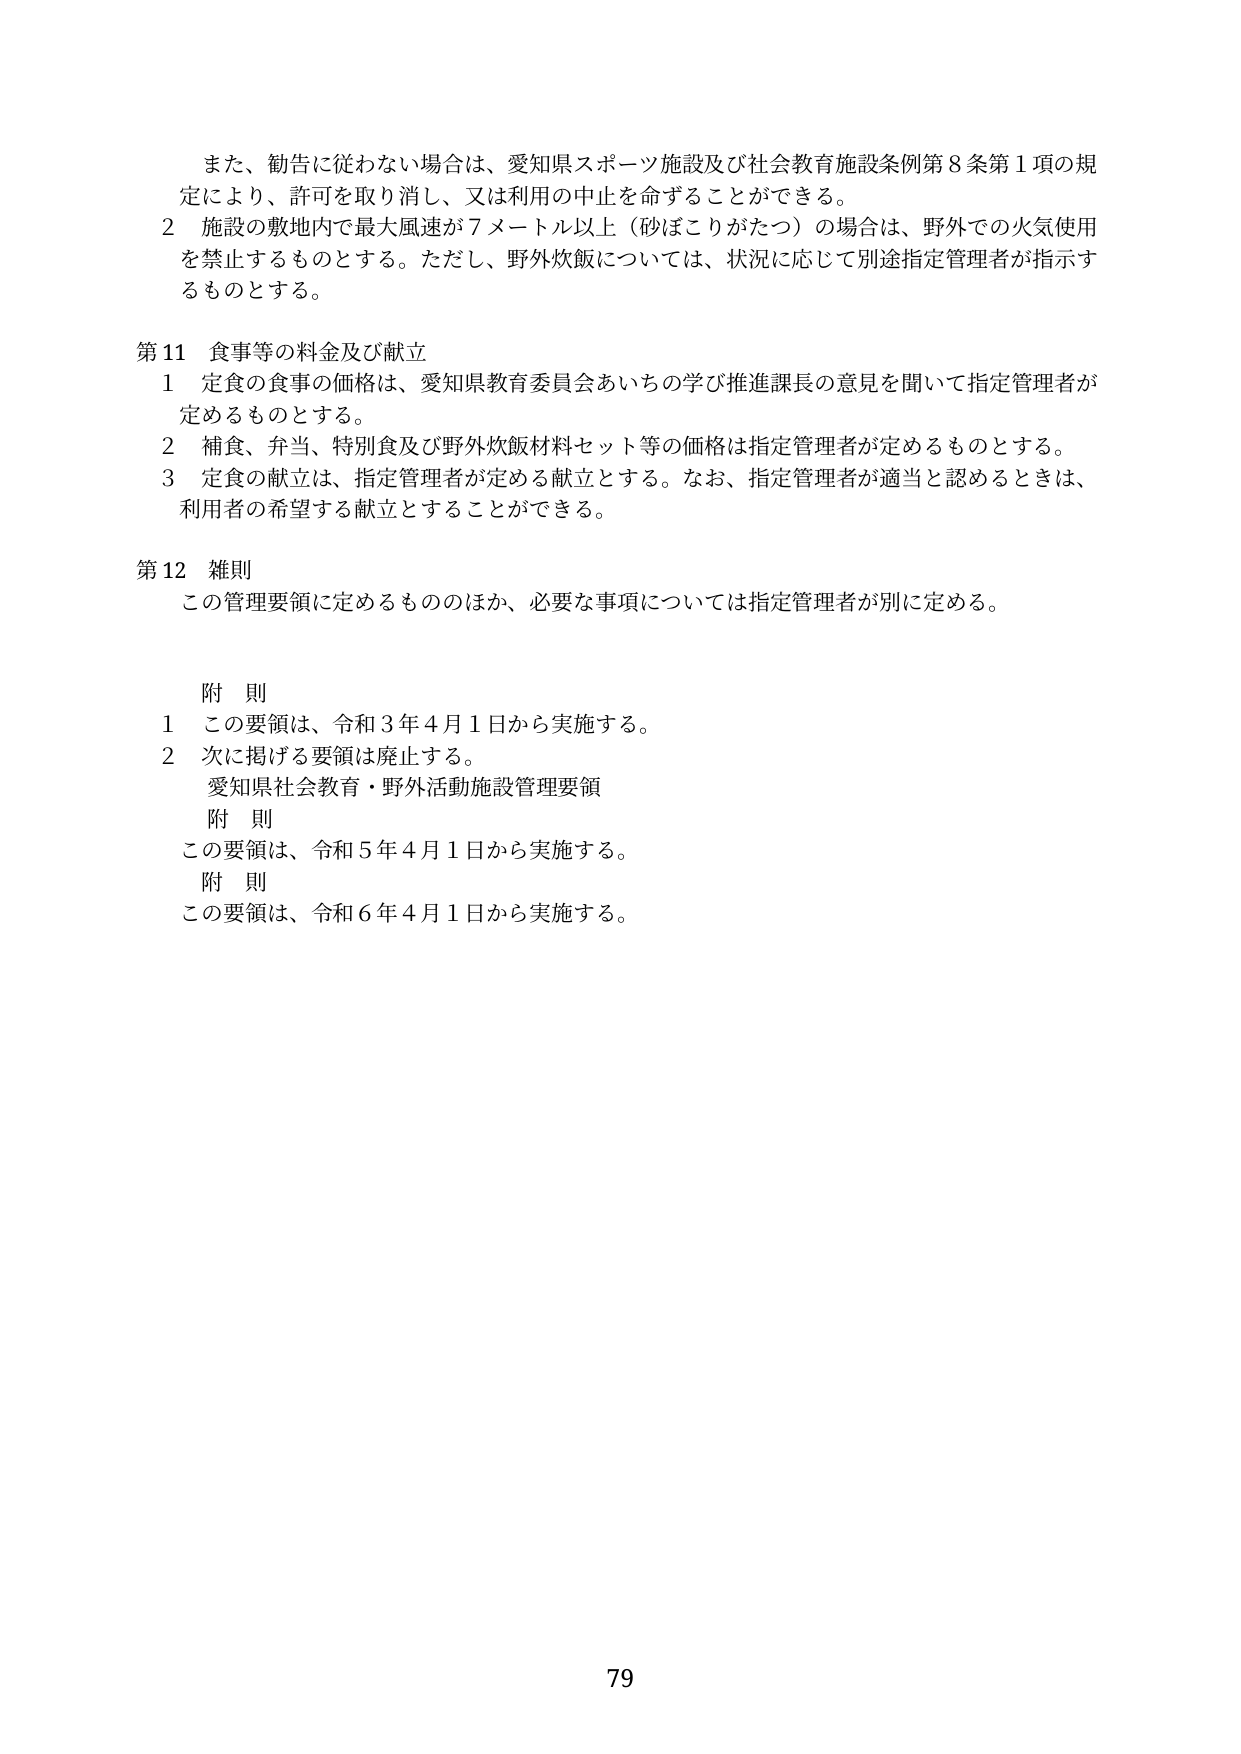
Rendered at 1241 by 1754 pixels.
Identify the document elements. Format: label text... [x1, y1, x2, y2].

text ２ 補食、弁当、特別食及び野外炊飯材料セット等の価格は指定管理者が定めるものとする。 [136, 429, 1104, 461]
text 愛知県社会教育・野外活動施設管理要領 [186, 770, 1104, 802]
text ２ 施設の敷地内で最大風速が７メートル以上（砂ぼこりがたつ）の場合は、野外での火気使用を禁止するものとする。ただし、野外炊飯については、状況に応じて別途指定管理者が指示するものとする。 [136, 211, 1104, 305]
text 附 則 [186, 802, 1104, 833]
text この要領は、令和５年４月１日から実施する。 [136, 833, 1104, 865]
text １ 定食の食事の価格は、愛知県教育委員会あいちの学び推進課長の意見を聞いて指定管理者が定めるものとする。 [136, 366, 1104, 429]
text また、勧告に従わない場合は、愛知県スポーツ施設及び社会教育施設条例第８条第１項の規定により、許可を取り消し、又は利用の中止を命ずることができる。 [136, 148, 1104, 211]
text １ この要領は、令和３年４月１日から実施する。 [136, 707, 1104, 739]
text ３ 定食の献立は、指定管理者が定める献立とする。なお、指定管理者が適当と認めるときは、利用者の希望する献立とすることができる。 [136, 461, 1104, 524]
text ２ 次に掲げる要領は廃止する。 [136, 739, 1104, 770]
text 附 則 [136, 676, 1104, 707]
text 第12 雑則 [136, 553, 1104, 585]
text この管理要領に定めるもののほか、必要な事項については指定管理者が別に定める。 [136, 585, 1104, 616]
text この要領は、令和６年４月１日から実施する。 [136, 896, 1104, 928]
text 第11 食事等の料金及び献立 [136, 335, 1104, 366]
text 附 則 [136, 865, 1104, 896]
